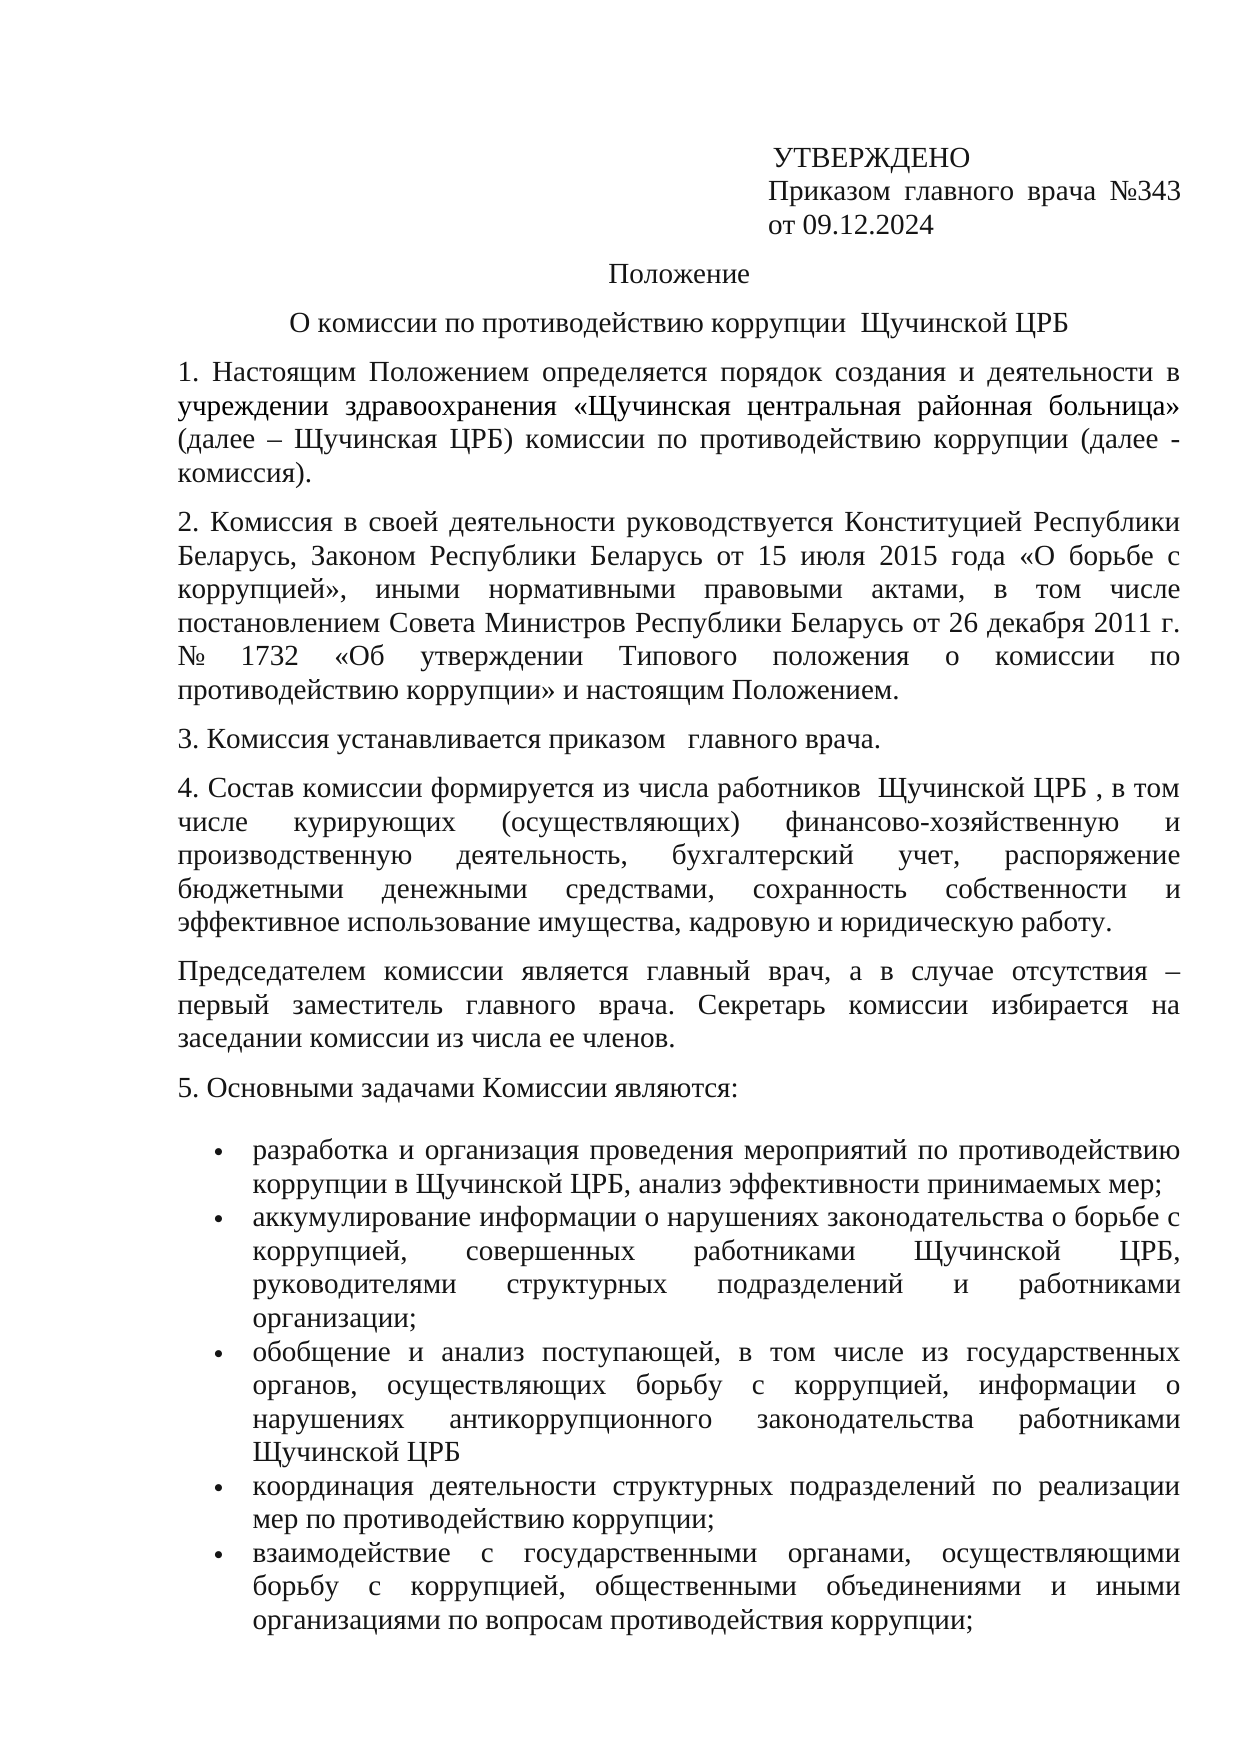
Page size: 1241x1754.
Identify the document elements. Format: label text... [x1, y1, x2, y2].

list аккумулирование информации о нарушениях законодательства о борьбе с коррупцией, совершенных работниками Щучинской ЦРБ, руководителями структурных подразделений и работниками организации; [215, 1199, 1181, 1334]
text 3. Комиссия устанавливается приказом главного врача. [177, 721, 1181, 754]
list координация деятельности структурных подразделений по реализации мер по противодействию коррупции; [215, 1468, 1181, 1535]
text Положение [177, 256, 1181, 289]
text О комиссии по противодействию коррупции Щучинской ЦРБ [177, 305, 1181, 339]
list взаимодействие с государственными органами, осуществляющими борьбу с коррупцией, общественными объединениями и иными организациями по вопросам противодействия коррупции; [215, 1535, 1181, 1636]
text 4. Состав комиссии формируется из числа работников Щучинской ЦРБ , в том числе курирующих (осуществляющих) финансово-хозяйственную и производственную деятельность, бухгалтерский учет, распоряжение бюджетными денежными средствами, сохранность собственности и эффективное использование имущества, кадровую и юридическую работу. [177, 770, 1181, 938]
text УТВЕРЖДЕНО [768, 140, 1181, 173]
text Председателем комиссии является главный врач, а в случае отсутствия – первый заместитель главного врача. Секретарь комиссии избирается на заседании комиссии из числа ее членов. [177, 953, 1181, 1054]
text Приказом главного врача №343 от 09.12.2024 [768, 173, 1181, 240]
text 5. Основными задачами Комиссии являются: [177, 1070, 1181, 1103]
list разработка и организация проведения мероприятий по противодействию коррупции в Щучинской ЦРБ, анализ эффективности принимаемых мер; [215, 1132, 1181, 1199]
text 2. Комиссия в своей деятельности руководствуется Конституцией Республики Беларусь, Законом Республики Беларусь от 15 июля 2015 года «О борьбе с коррупцией», иными нормативными правовыми актами, в том числе постановлением Совета Министров Республики Беларусь от 26 декабря 2011 г. № 1732 «Об утверждении Типового положения о комиссии по противодействию коррупции» и настоящим Положением. [177, 504, 1181, 705]
list обобщение и анализ поступающей, в том числе из государственных органов, осуществляющих борьбу с коррупцией, информации о нарушениях антикоррупционного законодательства работниками Щучинской ЦРБ [215, 1334, 1181, 1468]
text 1. Настоящим Положением определяется порядок создания и деятельности в учреждении здравоохранения «Щучинская центральная районная больница» (далее – Щучинская ЦРБ) комиссии по противодействию коррупции (далее - комиссия). [177, 354, 1181, 488]
